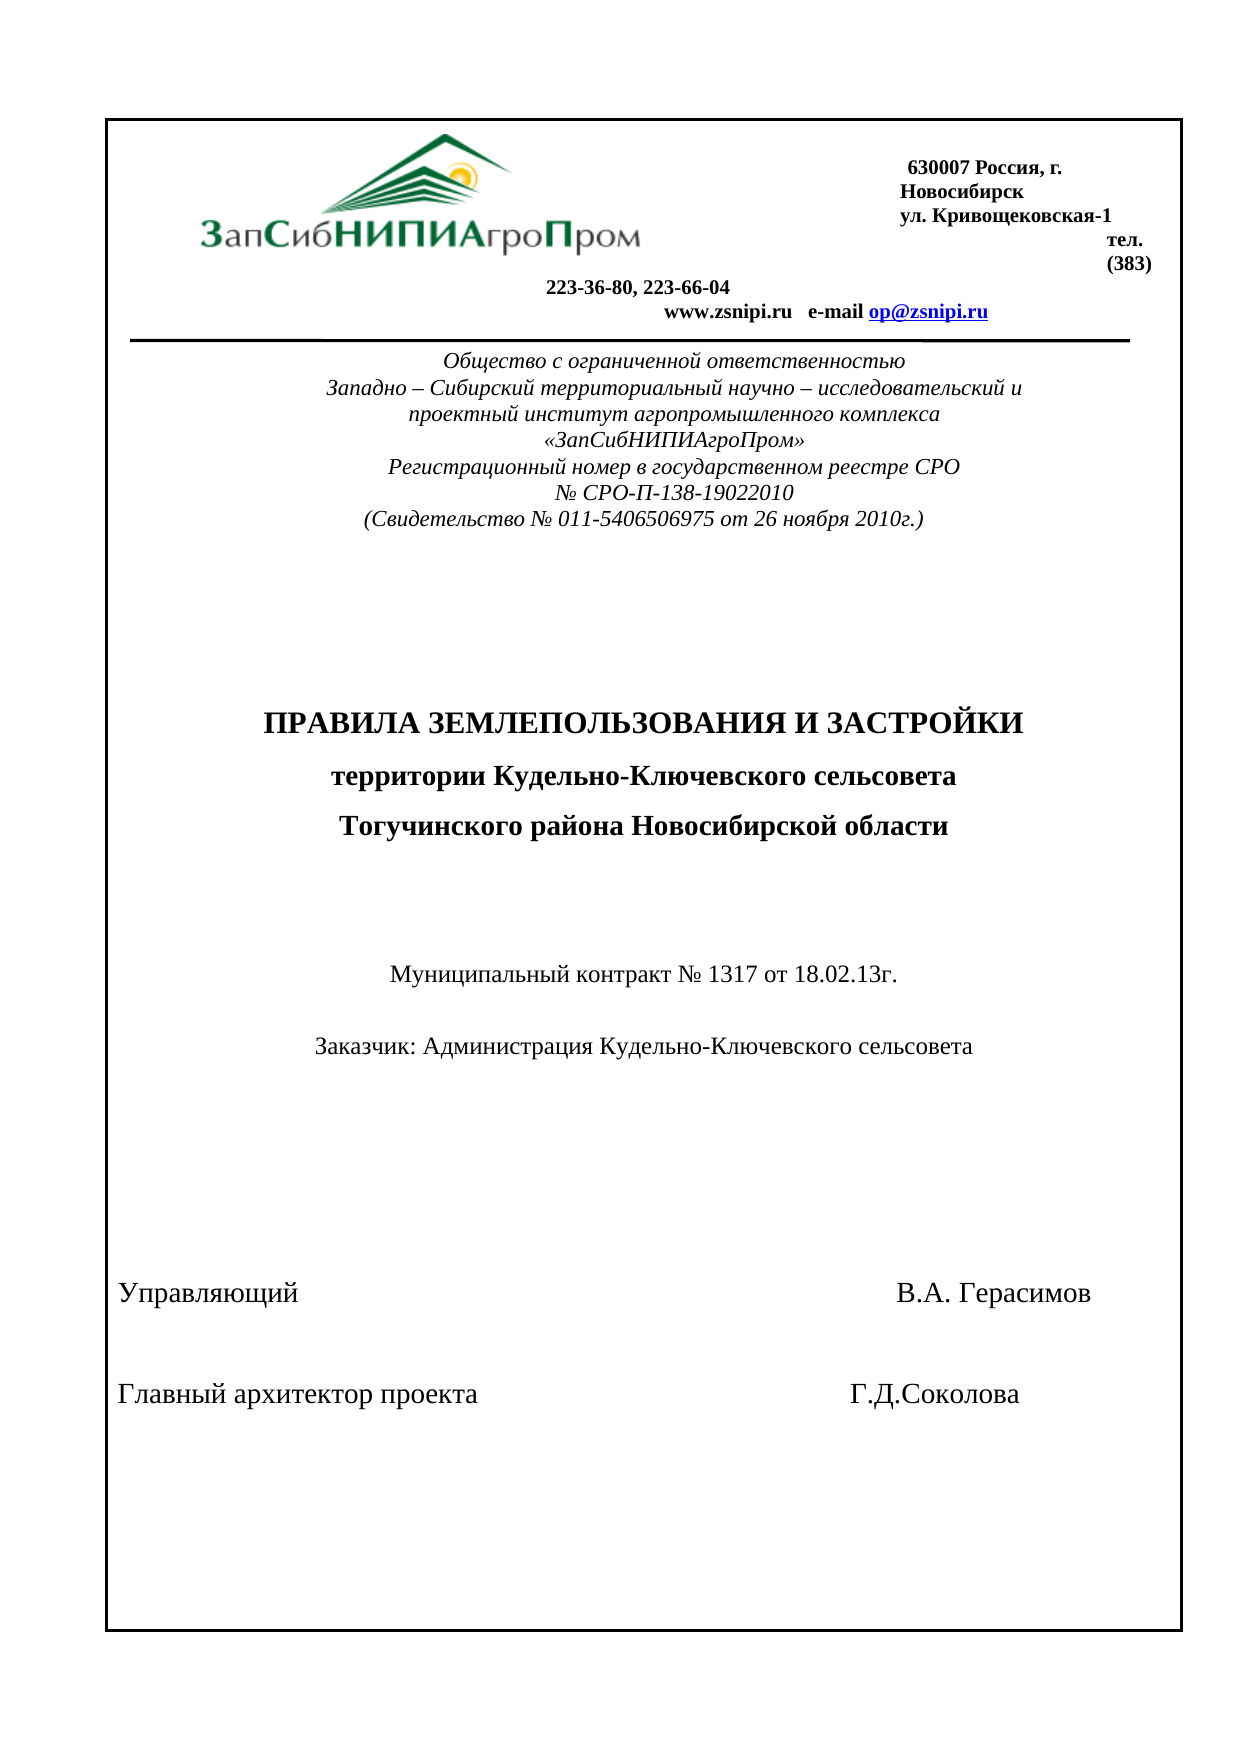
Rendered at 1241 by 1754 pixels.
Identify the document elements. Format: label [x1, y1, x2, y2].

table_header [108, 121, 1180, 1629]
picture [200, 134, 660, 267]
